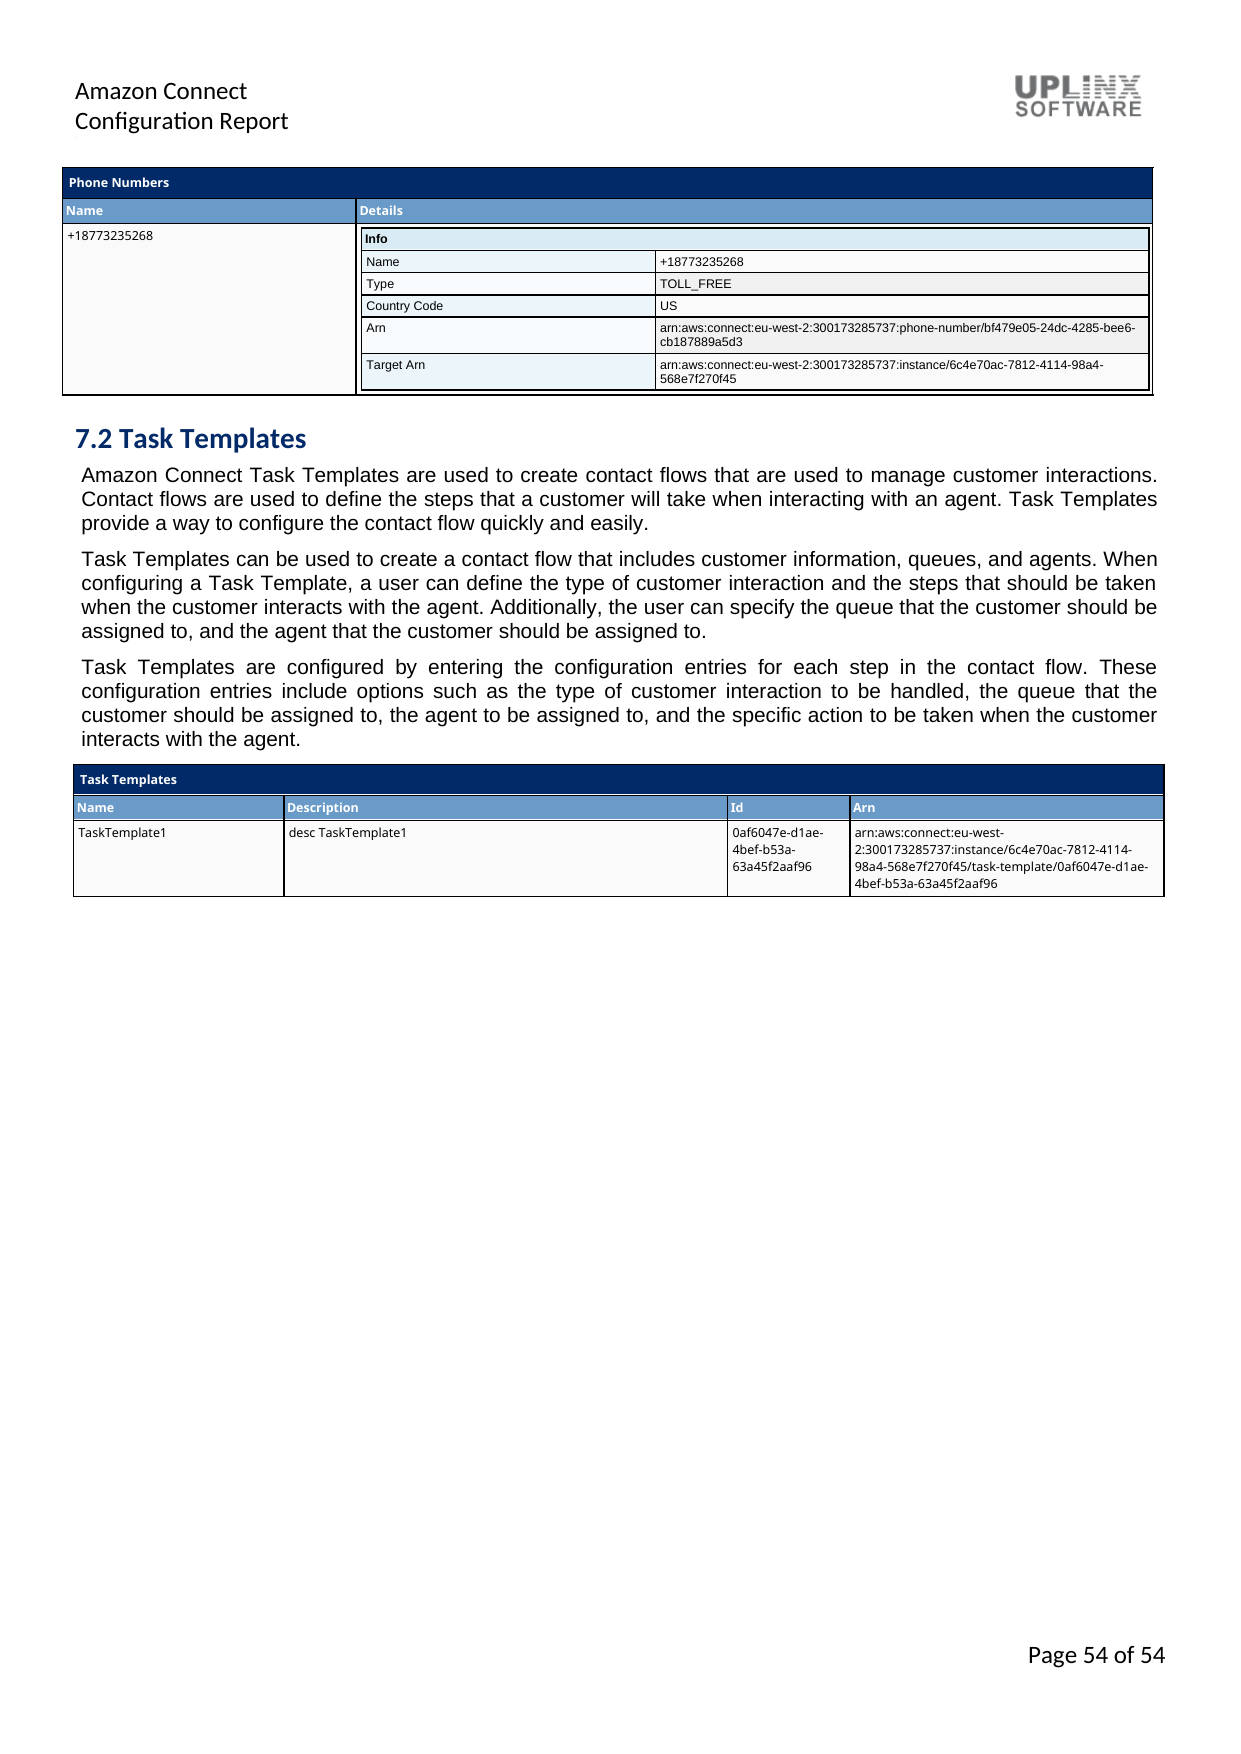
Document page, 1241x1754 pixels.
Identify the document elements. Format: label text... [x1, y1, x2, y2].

text Task Templates can be used to create a contact flow that includes customer information, queues, and agents. When configuring a Task Template, a user can define the type of customer interaction and the steps that should be taken when the customer interacts with the agent. Additionally, the user can specify the queue that the customer should be assigned to, and the agent that the customer should be assigned to. [81, 547, 1159, 643]
table_cell +18773235268 [63, 224, 355, 394]
table_cell TaskTemplate1 [74, 821, 283, 896]
table_cell Arn [851, 796, 1163, 819]
subtitle 7.2 Task Templates [75, 421, 1165, 456]
table_cell Id [728, 796, 849, 819]
text Task Templates are configured by entering the configuration entries for each step in the contact flow. These configuration entries include options such as the type of customer interaction to be handled, the queue that the customer should be assigned to, the agent to be assigned to, and the specific action to be taken when the customer interacts with the agent. [81, 655, 1159, 751]
table_cell Details [357, 199, 1152, 223]
table_cell desc TaskTemplate1 [285, 821, 727, 896]
table_cell [357, 224, 1152, 394]
table_cell arn:aws:connect:eu-west-2:300173285737:instance/6c4e70ac-7812-4114-98a4-568e7f270f45/task-template/0af6047e-d1ae-4bef-b53a-63a45f2aaf96 [851, 821, 1163, 896]
table_cell Name [63, 199, 355, 223]
text Amazon Connect Task Templates are used to create contact flows that are used to manage customer interactions. Contact flows are used to define the steps that a customer will take when interacting with an agent. Task Templates provide a way to configure the contact flow quickly and easily. [81, 462, 1159, 534]
table_header Phone Numbers [63, 168, 1152, 198]
table_cell Name [74, 796, 283, 819]
table_header Task Templates [74, 765, 1163, 794]
table_cell 0af6047e-d1ae-4bef-b53a-63a45f2aaf96 [728, 821, 849, 896]
table_cell Description [285, 796, 727, 819]
picture [1014, 74, 1143, 119]
